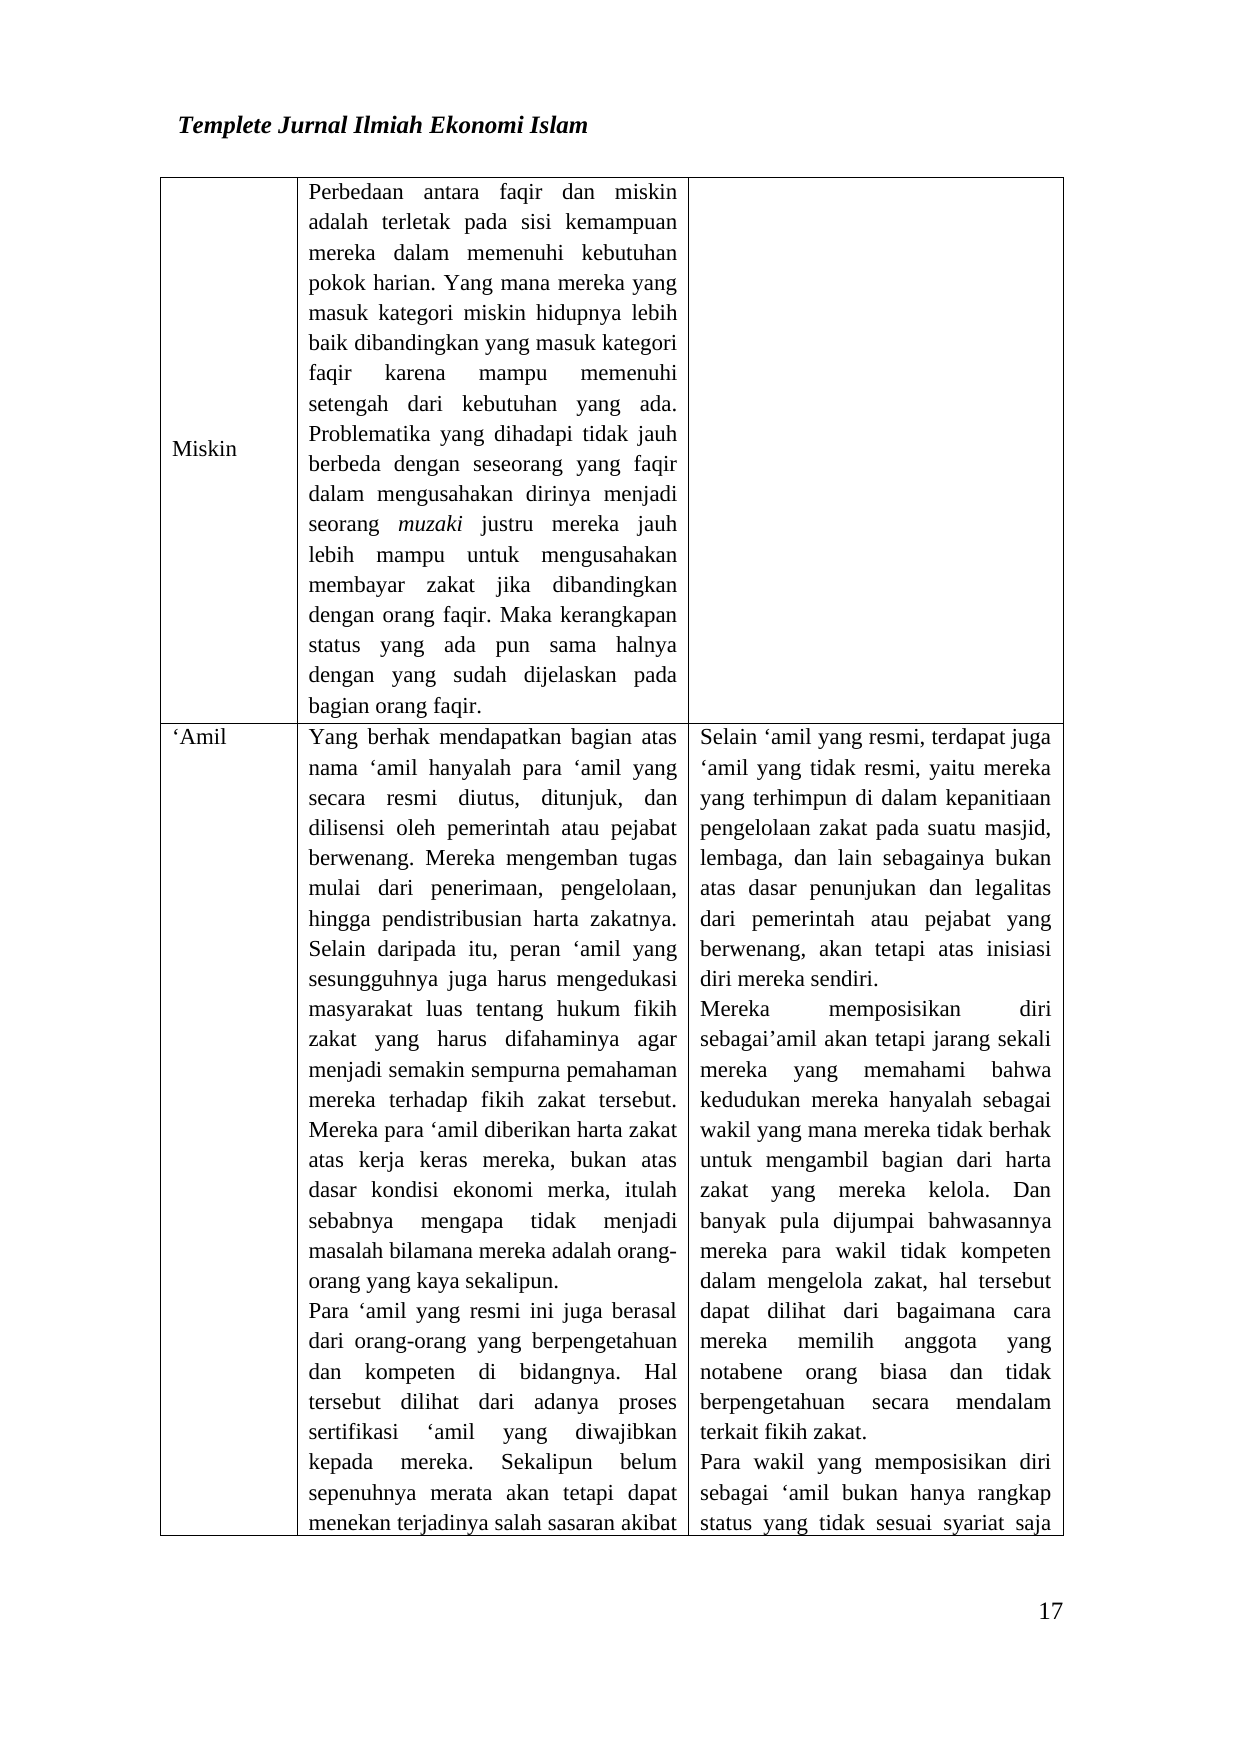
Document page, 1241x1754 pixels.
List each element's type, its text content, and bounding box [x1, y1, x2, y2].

table_cell Perbedaan antara faqir dan miskin adalah terletak pada sisi kemampuan mereka dalam memenuhi kebutuhan pokok harian. Yang mana mereka yang masuk kategori miskin hidupnya lebih baik dibandingkan yang masuk kategori faqir karena mampu memenuhi setengah dari kebutuhan yang ada. Problematika yang dihadapi tidak jauh berbeda dengan seseorang yang faqir dalam mengusahakan dirinya menjadi seorang muzaki justru mereka jauh lebih mampu untuk mengusahakan membayar zakat jika dibandingkan dengan orang faqir. Maka kerangkapan status yang ada pun sama halnya dengan yang sudah dijelaskan pada bagian orang faqir. [298, 178, 688, 722]
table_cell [298, 724, 688, 1535]
table_cell Miskin [161, 178, 297, 722]
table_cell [689, 178, 1063, 722]
table_cell ‘Amil [161, 724, 297, 1535]
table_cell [689, 724, 1063, 1535]
